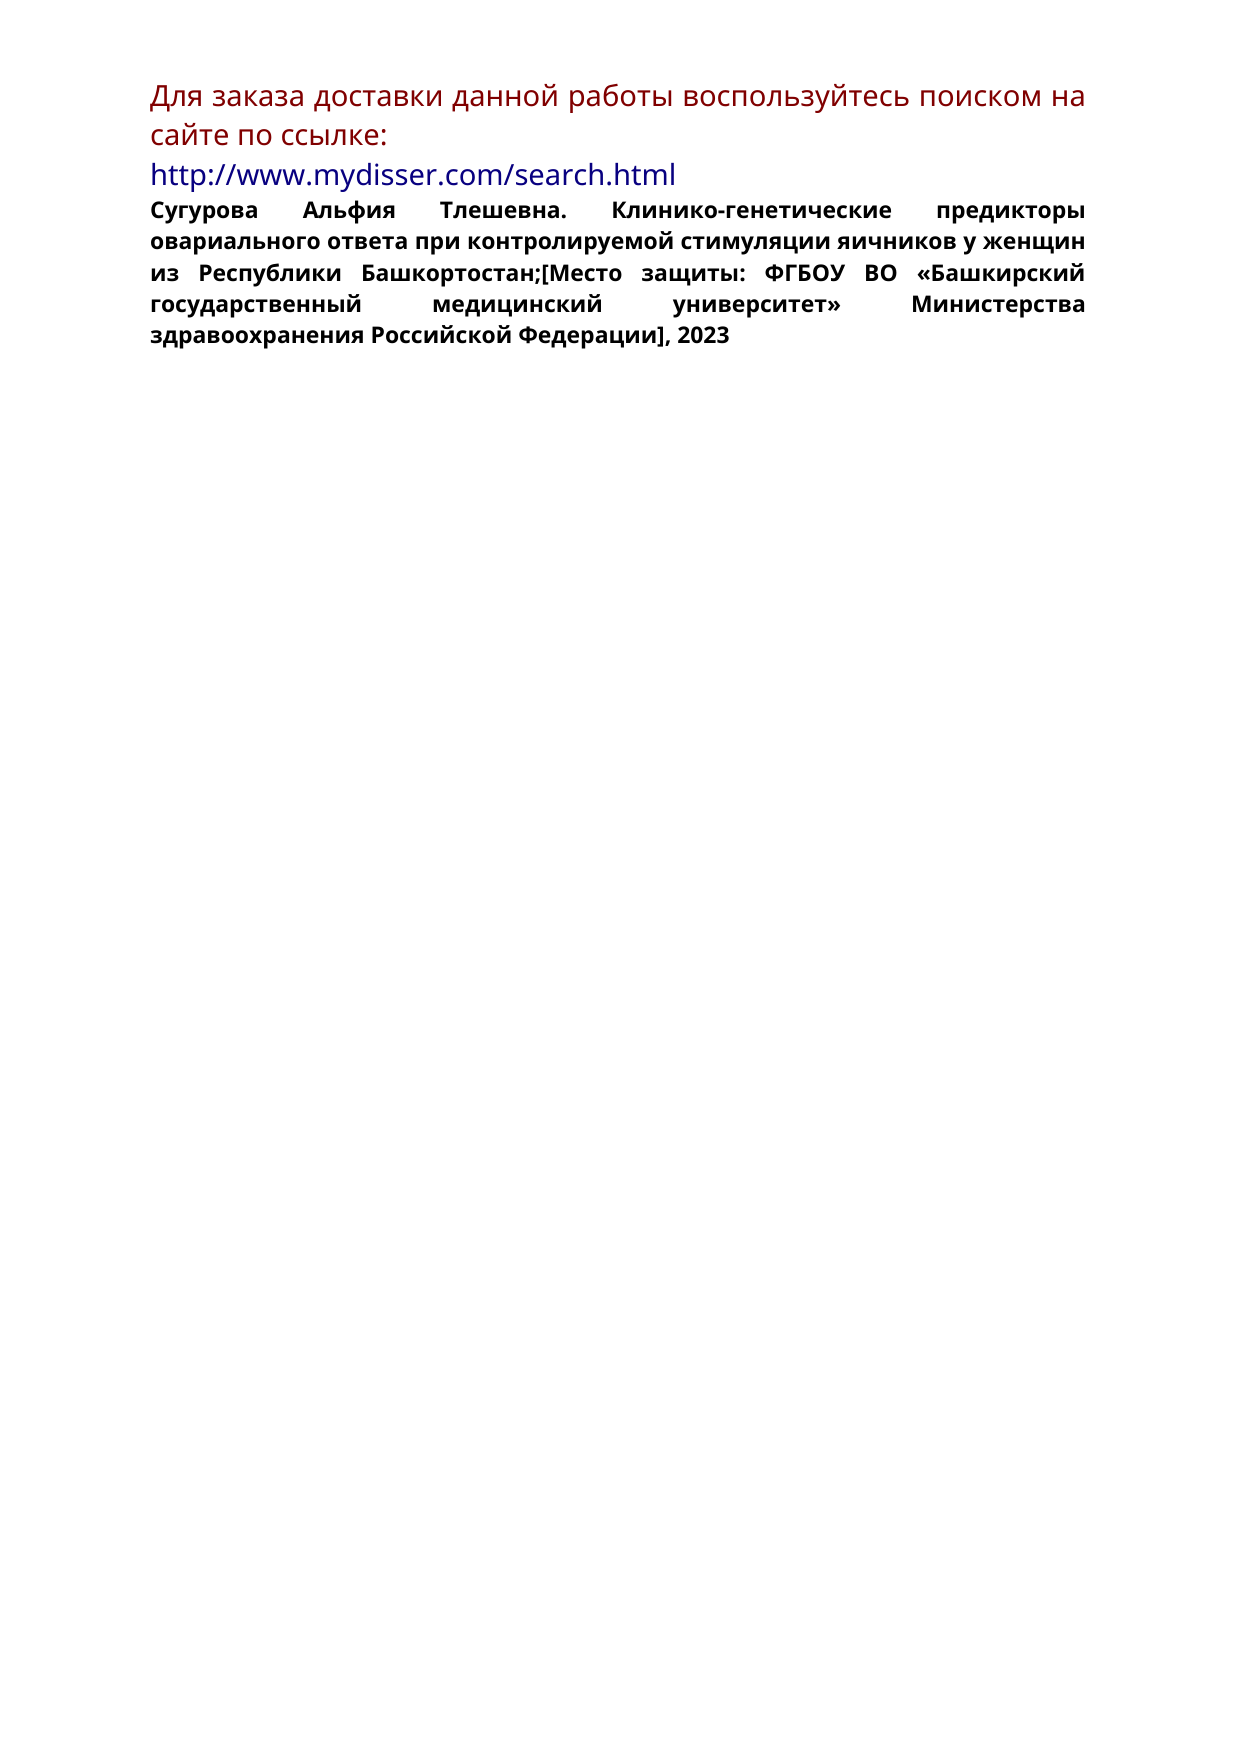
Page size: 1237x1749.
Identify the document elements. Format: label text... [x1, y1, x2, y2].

text Сугурова Альфия Тлешевна. Клинико-генетические предикторы овариального ответа при контролируемой стимуляции яичников у женщин из Республики Башкортостан;[Место защиты: ФГБОУ ВО «Башкирский государственный медицинский университет» Министерства здравоохранения Российской Федерации], 2023 [150, 194, 1086, 350]
